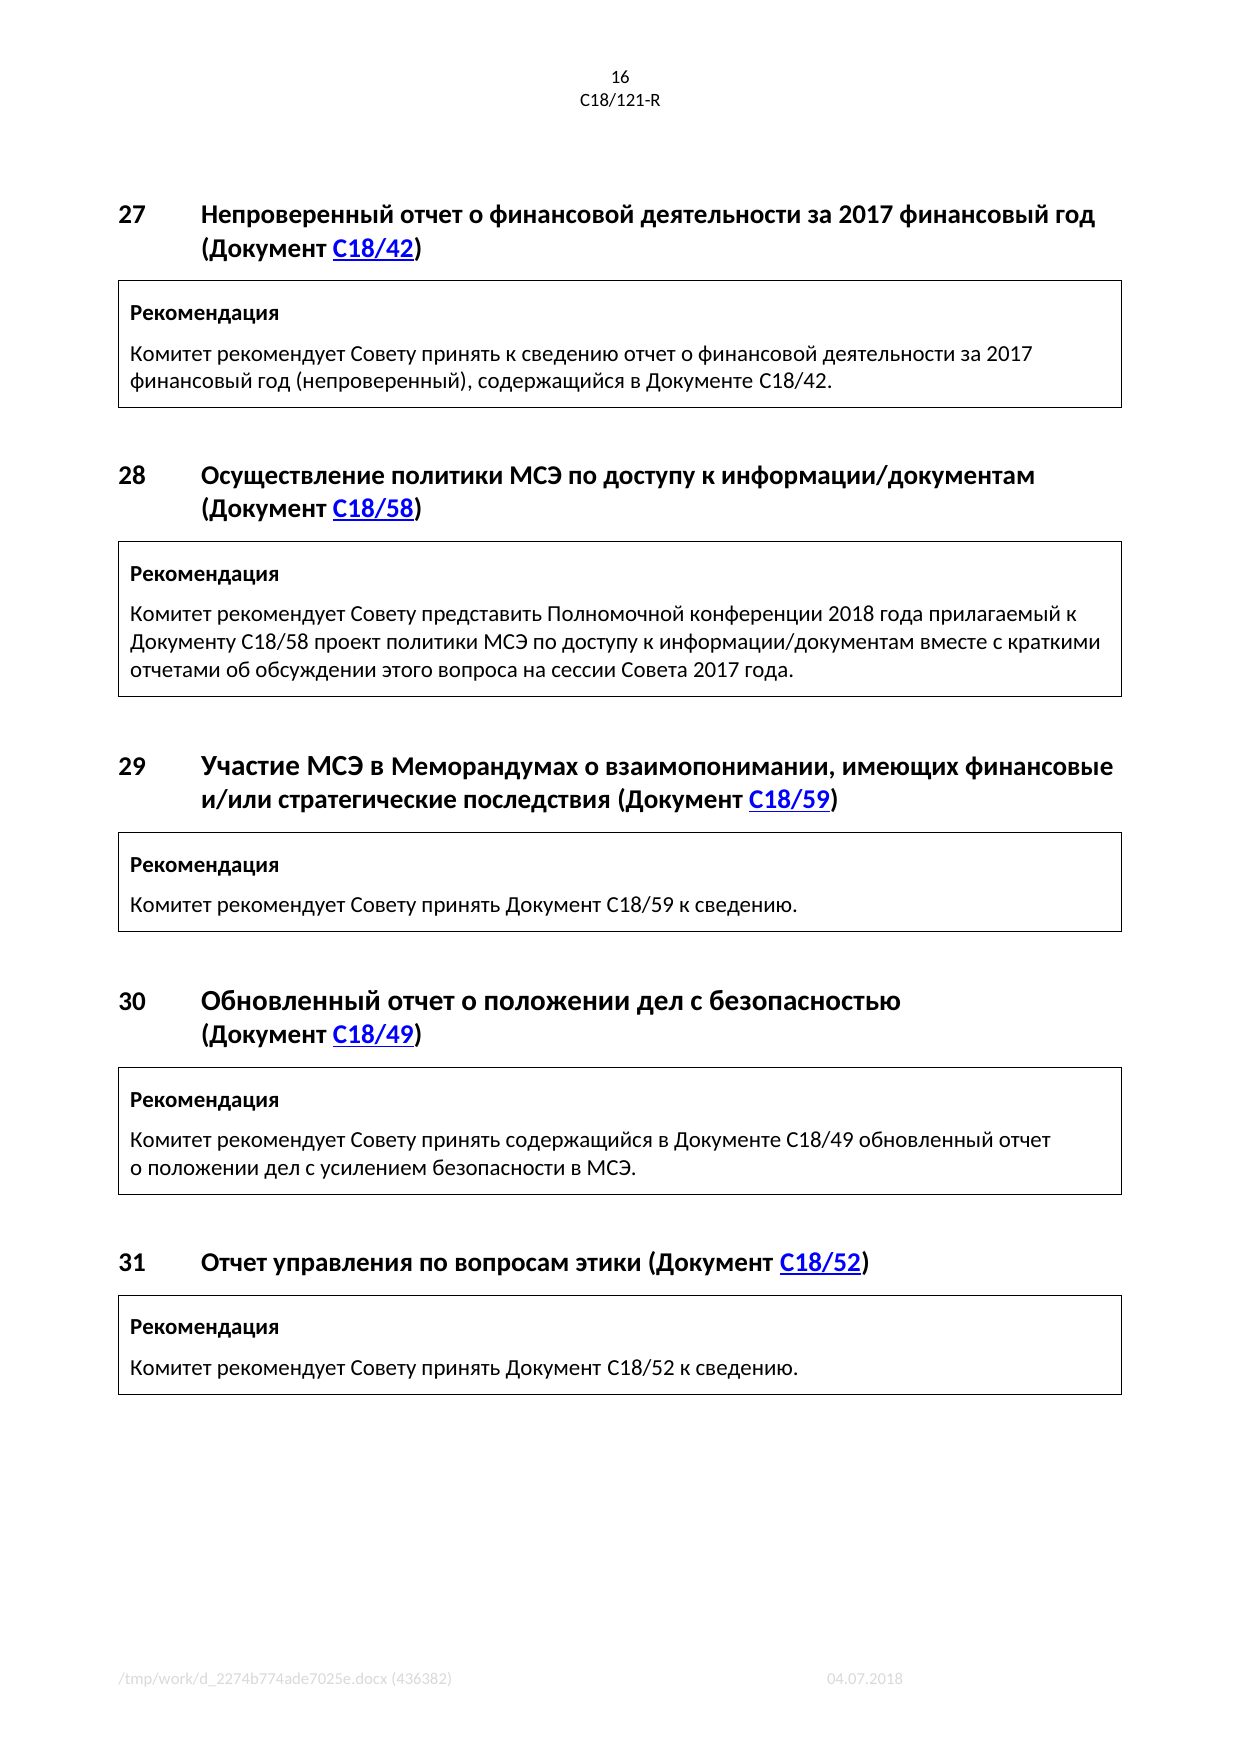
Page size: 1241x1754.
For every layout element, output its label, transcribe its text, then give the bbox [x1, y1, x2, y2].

table_header Рекомендация Комитет рекомендует Совету принять содержащийся в Документе C18/49 обновленный отчет о положении дел с усилением безопасности в МСЭ. [119, 1068, 1121, 1194]
table_header Рекомендация Комитет рекомендует Совету принять к сведению отчет о финансовой деятельности за 2017 финансовый год (непроверенный), содержащийся в Документе C18/42. [119, 281, 1121, 407]
table_header Рекомендация Комитет рекомендует Совету принять Документ C18/59 к сведению. [119, 833, 1121, 931]
subtitle 27 Непроверенный отчет о финансовой деятельности за 2017 финансовый год (Документ C18/42) [118, 198, 1122, 264]
table_header Рекомендация Комитет рекомендует Совету представить Полномочной конференции 2018 года прилагаемый к Документу C18/58 проект политики МСЭ по доступу к информации/документам вместе с краткими отчетами об обсуждении этого вопроса на сессии Совета 2017 года. [119, 542, 1121, 696]
subtitle 30 Обновленный отчет о положении дел с безопасностью (Документ C18/49) [118, 982, 1122, 1051]
subtitle 29 Участие МСЭ в Меморандумах о взаимопонимании, имеющих финансовые и/или стратегические последствия (Документ C18/59) [118, 747, 1122, 815]
table_header Рекомендация Комитет рекомендует Совету принять Документ C18/52 к сведению. [119, 1296, 1121, 1393]
subtitle 31 Отчет управления по вопросам этики (Документ C18/52) [118, 1245, 1122, 1278]
subtitle 28 Осуществление политики МСЭ по доступу к информации/документам (Документ C18/58) [118, 458, 1122, 524]
